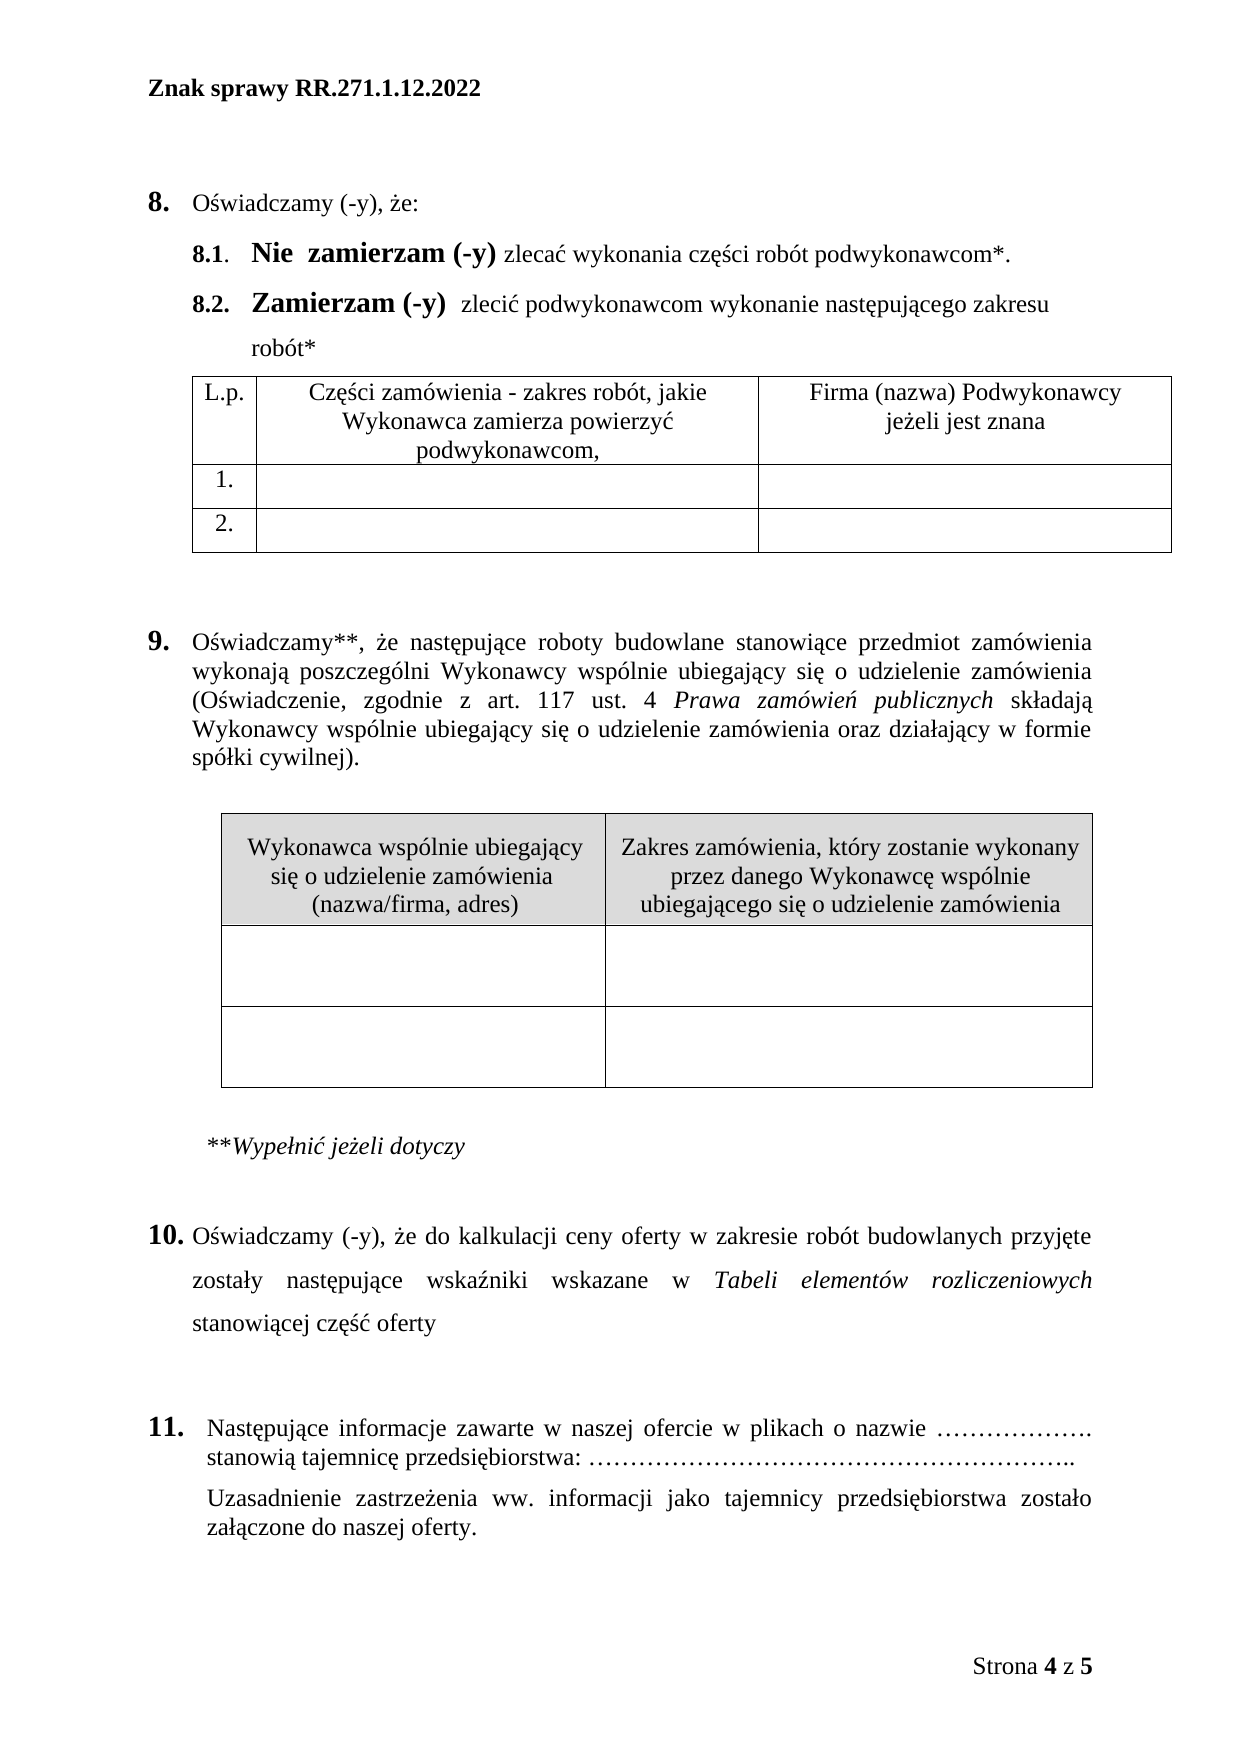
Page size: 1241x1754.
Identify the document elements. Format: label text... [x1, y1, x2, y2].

table_cell [257, 465, 758, 507]
table_header Wykonawca wspólnie ubiegający się o udzielenie zamówienia (nazwa/firma, adres) [222, 814, 605, 924]
table_header Zakres zamówienia, który zostanie wykonany przez danego Wykonawcę wspólnie ubiegającego się o udzielenie zamówienia [606, 814, 1092, 924]
list 8.1. Nie zamierzam (-y) zlecać wykonania części robót podwykonawcom*. [192, 235, 1093, 268]
table_cell [222, 926, 605, 1006]
list Oświadczamy (-y), że do kalkulacji ceny oferty w zakresie robót budowlanych przyjęte zostały następujące wskaźniki wskazane w Tabeli elementów rozliczeniowych stanowiącej część oferty [148, 1217, 1093, 1337]
table_cell [606, 926, 1092, 1006]
list Oświadczamy (-y), że: [148, 184, 1093, 218]
table_cell 2. [193, 509, 256, 552]
table_header Części zamówienia - zakres robót, jakie Wykonawca zamierza powierzyć podwykonawcom, [257, 377, 758, 463]
list Następujące informacje zawarte w naszej ofercie w plikach o nazwie ………………. stanowią tajemnicę przedsiębiorstwa: ………………………………………………….. [148, 1409, 1093, 1471]
table_cell [759, 509, 1171, 552]
table_cell [606, 1007, 1092, 1087]
table_header L.p. [193, 377, 256, 463]
table_cell [257, 509, 758, 552]
table_header Firma (nazwa) Podwykonawcy jeżeli jest znana [759, 377, 1171, 463]
list 8.2. Zamierzam (-y) zlecić podwykonawcom wykonanie następującego zakresu robót* [192, 285, 1093, 362]
list Oświadczamy**, że następujące roboty budowlane stanowiące przedmiot zamówienia wykonają poszczególni Wykonawcy wspólnie ubiegający się o udzielenie zamówienia (Oświadczenie, zgodnie z art. 117 ust. 4 Prawa zamówień publicznych składają Wykonawcy wspólnie ubiegający się o udzielenie zamówienia oraz działający w formie spółki cywilnej). [148, 623, 1093, 771]
text **Wypełnić jeżeli dotyczy [148, 1131, 1093, 1159]
table_cell 1. [193, 465, 256, 507]
table_cell [222, 1007, 605, 1087]
table_cell [759, 465, 1171, 507]
list Uzasadnienie zastrzeżenia ww. informacji jako tajemnicy przedsiębiorstwa zostało załączone do naszej oferty. [207, 1483, 1093, 1541]
